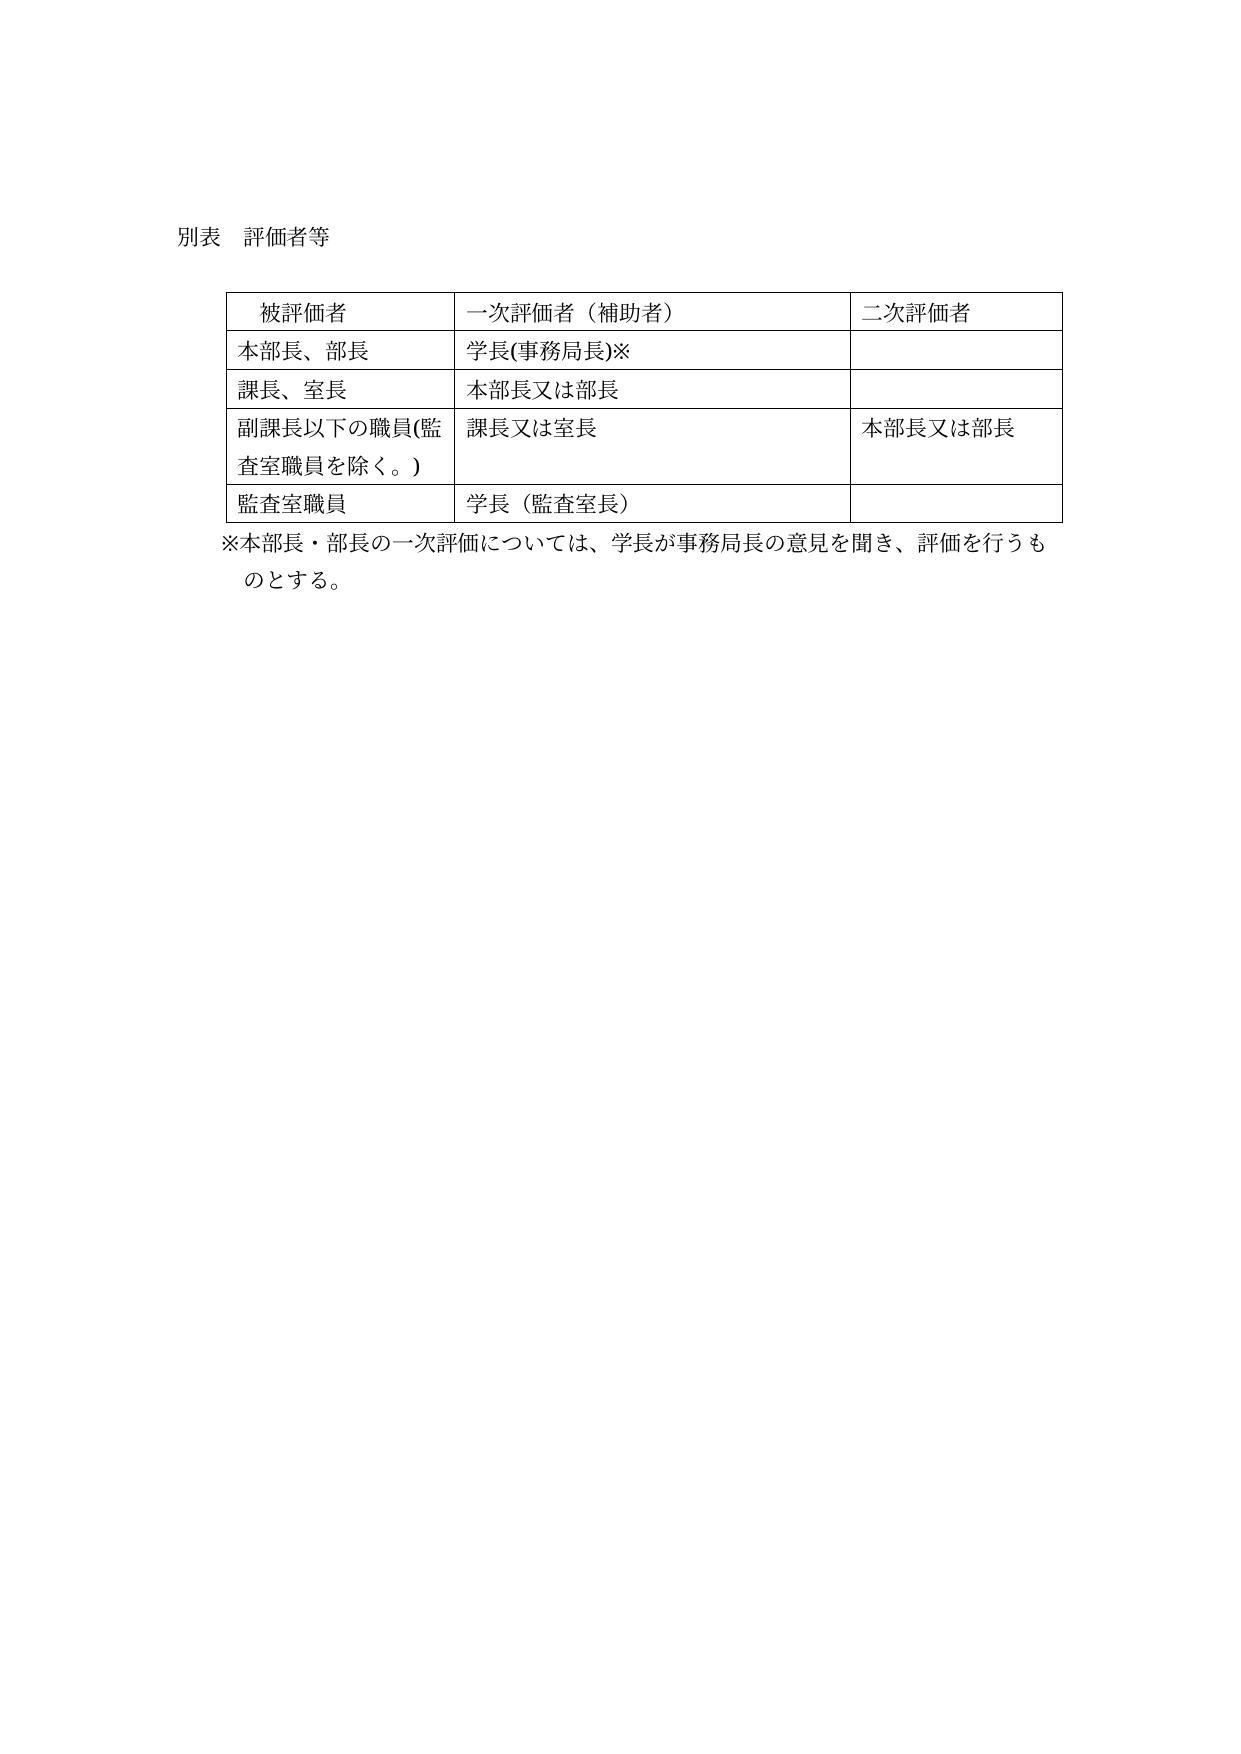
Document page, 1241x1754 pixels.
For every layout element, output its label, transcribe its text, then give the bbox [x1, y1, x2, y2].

table_cell 本部長又は部長 [851, 409, 1062, 483]
table_header 二次評価者 [851, 293, 1062, 330]
table_cell 課長又は室長 [455, 409, 850, 483]
table_cell [851, 370, 1062, 407]
table_cell 本部長又は部長 [455, 370, 850, 407]
text 別表 評価者等 [177, 217, 1063, 254]
table_cell 課長、室長 [227, 370, 454, 407]
table_cell [851, 485, 1062, 522]
table_header 被評価者 [227, 293, 454, 330]
table_cell 監査室職員 [227, 485, 454, 522]
text ※本部長・部長の一次評価については、学長が事務局長の意見を聞き、評価を行うものとする。 [221, 523, 1063, 598]
table_cell 学長（監査室長） [455, 485, 850, 522]
table_header 一次評価者（補助者） [455, 293, 850, 330]
table_cell 本部長、部長 [227, 331, 454, 369]
table_cell [851, 331, 1062, 369]
table_cell 学長(事務局長)※ [455, 331, 850, 369]
table_cell 副課長以下の職員(監査室職員を除く。) [227, 409, 454, 483]
